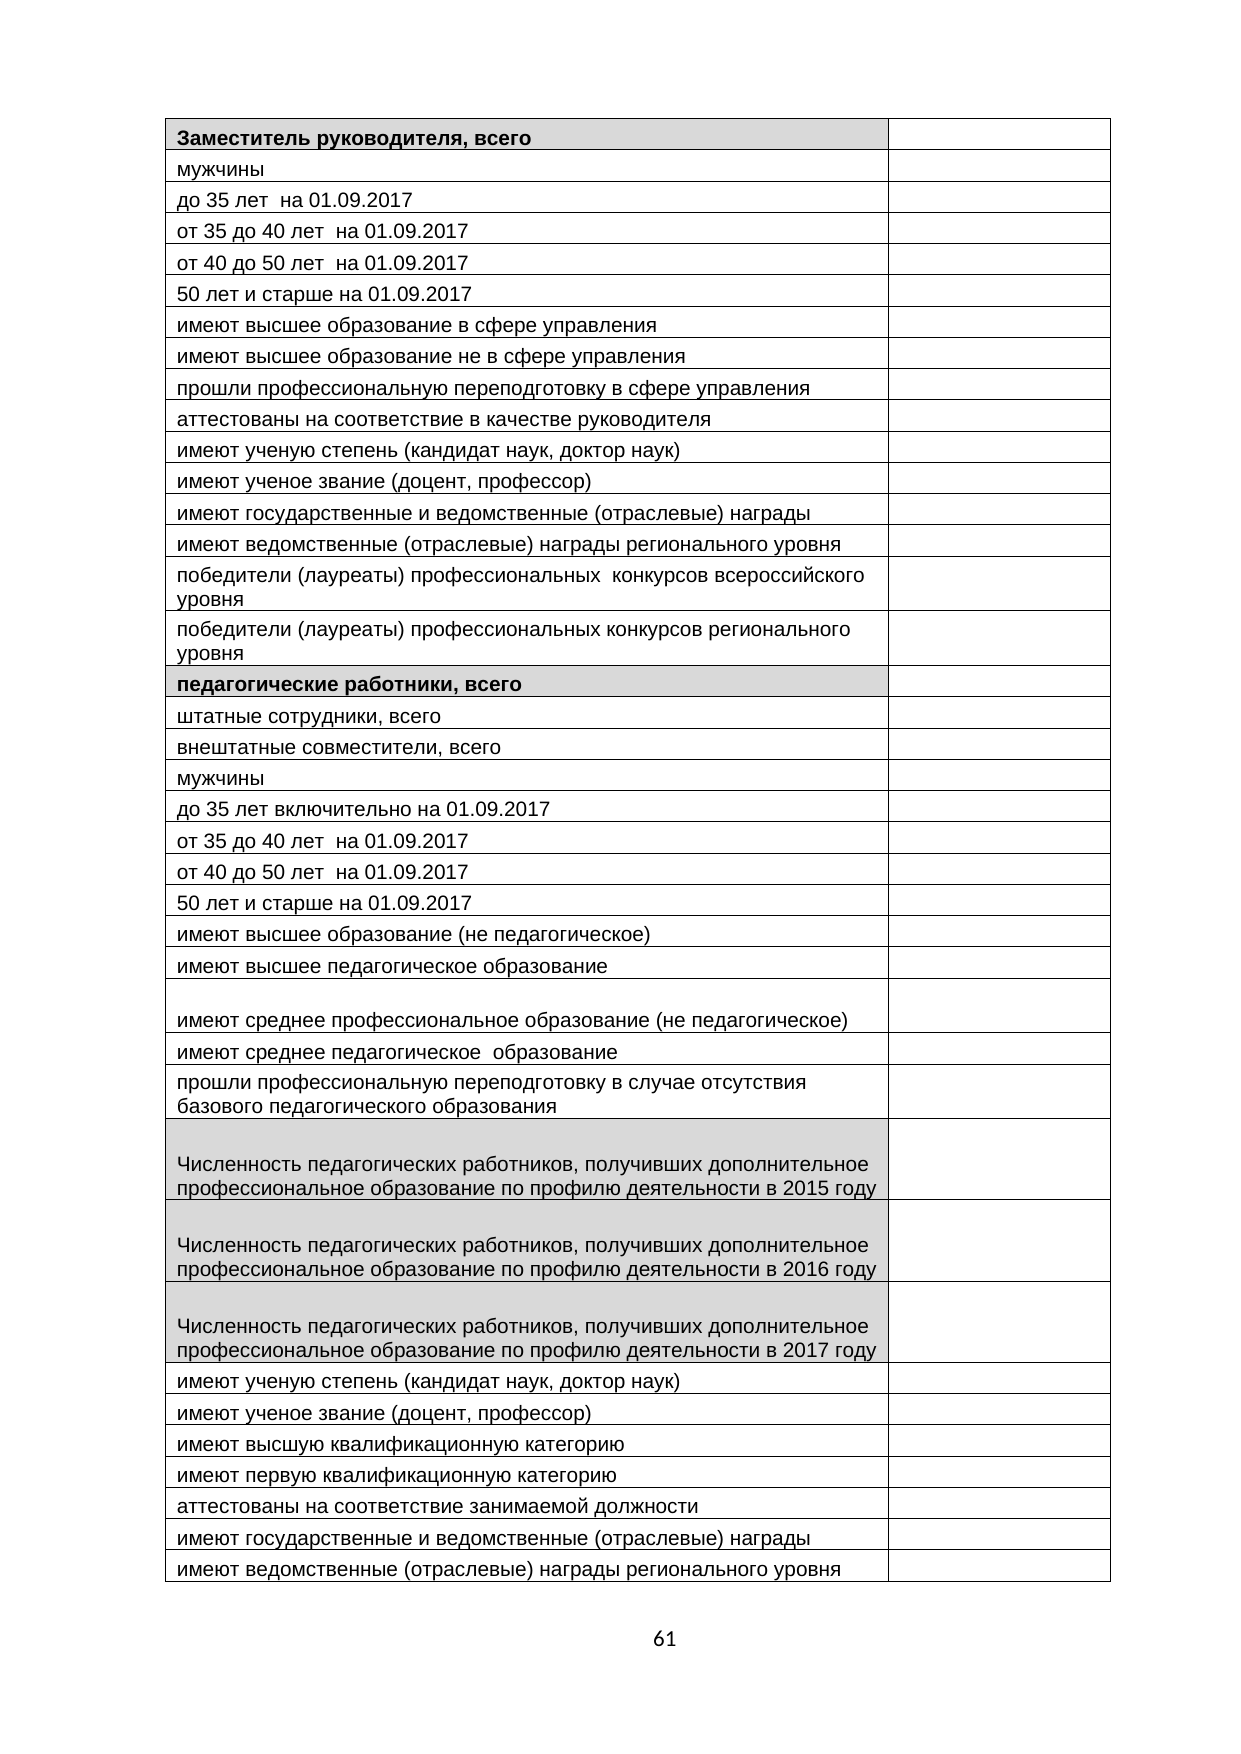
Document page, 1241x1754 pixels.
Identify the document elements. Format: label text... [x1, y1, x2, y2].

table_cell имеют высшее педагогическое образование [166, 947, 888, 977]
table_cell от 35 до 40 лет на 01.09.2017 [166, 213, 888, 243]
table_cell аттестованы на соответствие занимаемой должности [166, 1488, 888, 1518]
table_cell имеют первую квалификационную категорию [166, 1457, 888, 1487]
table_cell [889, 213, 1110, 243]
table_cell внештатные совместители, всего [166, 729, 888, 759]
table_cell [889, 1457, 1110, 1487]
table_cell Заместитель руководителя, всего [166, 119, 888, 149]
table_cell от 35 до 40 лет на 01.09.2017 [166, 822, 888, 852]
table_cell имеют ученое звание (доцент, профессор) [166, 463, 888, 493]
table_cell [889, 1282, 1110, 1362]
table_cell мужчины [166, 760, 888, 790]
table_cell до 35 лет на 01.09.2017 [166, 182, 888, 212]
table_cell имеют государственные и ведомственные (отраслевые) награды [166, 494, 888, 524]
table_cell имеют ученую степень (кандидат наук, доктор наук) [166, 1363, 888, 1393]
table_cell [889, 557, 1110, 610]
table_cell [889, 979, 1110, 1032]
table_cell [889, 119, 1110, 149]
table_cell [889, 182, 1110, 212]
table_cell [889, 1550, 1110, 1581]
table_cell Численность педагогических работников, получивших дополнительное профессиональное образование по профилю деятельности в 2015 году [166, 1119, 888, 1199]
table_cell [889, 1425, 1110, 1456]
table_cell имеют среднее профессиональное образование (не педагогическое) [166, 979, 888, 1032]
table_cell прошли профессиональную переподготовку в сфере управления [166, 369, 888, 399]
table_cell [889, 1363, 1110, 1393]
table_cell [889, 400, 1110, 431]
table_cell [889, 525, 1110, 556]
table_cell [889, 1394, 1110, 1424]
table_cell имеют ведомственные (отраслевые) награды регионального уровня [166, 1550, 888, 1581]
table_cell имеют среднее педагогическое образование [166, 1033, 888, 1063]
table_cell [889, 760, 1110, 790]
table_cell имеют высшее образование не в сфере управления [166, 338, 888, 368]
table_cell 50 лет и старше на 01.09.2017 [166, 885, 888, 915]
table_cell имеют высшее образование в сфере управления [166, 307, 888, 337]
table_cell [889, 463, 1110, 493]
table_cell от 40 до 50 лет на 01.09.2017 [166, 854, 888, 884]
table_cell имеют ученое звание (доцент, профессор) [166, 1394, 888, 1424]
table_cell до 35 лет включительно на 01.09.2017 [166, 791, 888, 821]
table_cell мужчины [166, 150, 888, 181]
table_cell [889, 150, 1110, 181]
table_cell от 40 до 50 лет на 01.09.2017 [166, 244, 888, 274]
table_cell [889, 947, 1110, 977]
table_cell [889, 1488, 1110, 1518]
table_cell прошли профессиональную переподготовку в случае отсутствия базового педагогического образования [166, 1065, 888, 1118]
table_cell [889, 338, 1110, 368]
table_cell [889, 822, 1110, 852]
table_cell [889, 1119, 1110, 1199]
table_cell педагогические работники, всего [166, 666, 888, 696]
table_cell имеют высшую квалификационную категорию [166, 1425, 888, 1456]
table_cell [889, 697, 1110, 727]
table_cell Численность педагогических работников, получивших дополнительное профессиональное образование по профилю деятельности в 2016 году [166, 1200, 888, 1281]
table_cell победители (лауреаты) профессиональных конкурсов всероссийского уровня [166, 557, 888, 610]
table_cell [889, 307, 1110, 337]
table_cell [889, 494, 1110, 524]
table_cell [889, 244, 1110, 274]
table_cell [889, 432, 1110, 462]
table_cell [889, 854, 1110, 884]
table_cell [889, 885, 1110, 915]
table_cell штатные сотрудники, всего [166, 697, 888, 727]
table_cell победители (лауреаты) профессиональных конкурсов регионального уровня [166, 611, 888, 665]
table_cell [889, 1200, 1110, 1281]
table_cell [889, 1033, 1110, 1063]
table_cell аттестованы на соответствие в качестве руководителя [166, 400, 888, 431]
table_cell 50 лет и старше на 01.09.2017 [166, 275, 888, 306]
table_cell имеют высшее образование (не педагогическое) [166, 916, 888, 946]
table_cell [889, 611, 1110, 665]
table_cell [889, 666, 1110, 696]
table_cell [889, 791, 1110, 821]
table_cell имеют ведомственные (отраслевые) награды регионального уровня [166, 525, 888, 556]
table_cell [889, 275, 1110, 306]
table_cell имеют государственные и ведомственные (отраслевые) награды [166, 1519, 888, 1549]
table_cell Численность педагогических работников, получивших дополнительное профессиональное образование по профилю деятельности в 2017 году [166, 1282, 888, 1362]
table_cell [889, 369, 1110, 399]
table_cell [889, 916, 1110, 946]
table_cell имеют ученую степень (кандидат наук, доктор наук) [166, 432, 888, 462]
table_cell [889, 729, 1110, 759]
table_cell [889, 1065, 1110, 1118]
table_cell [889, 1519, 1110, 1549]
